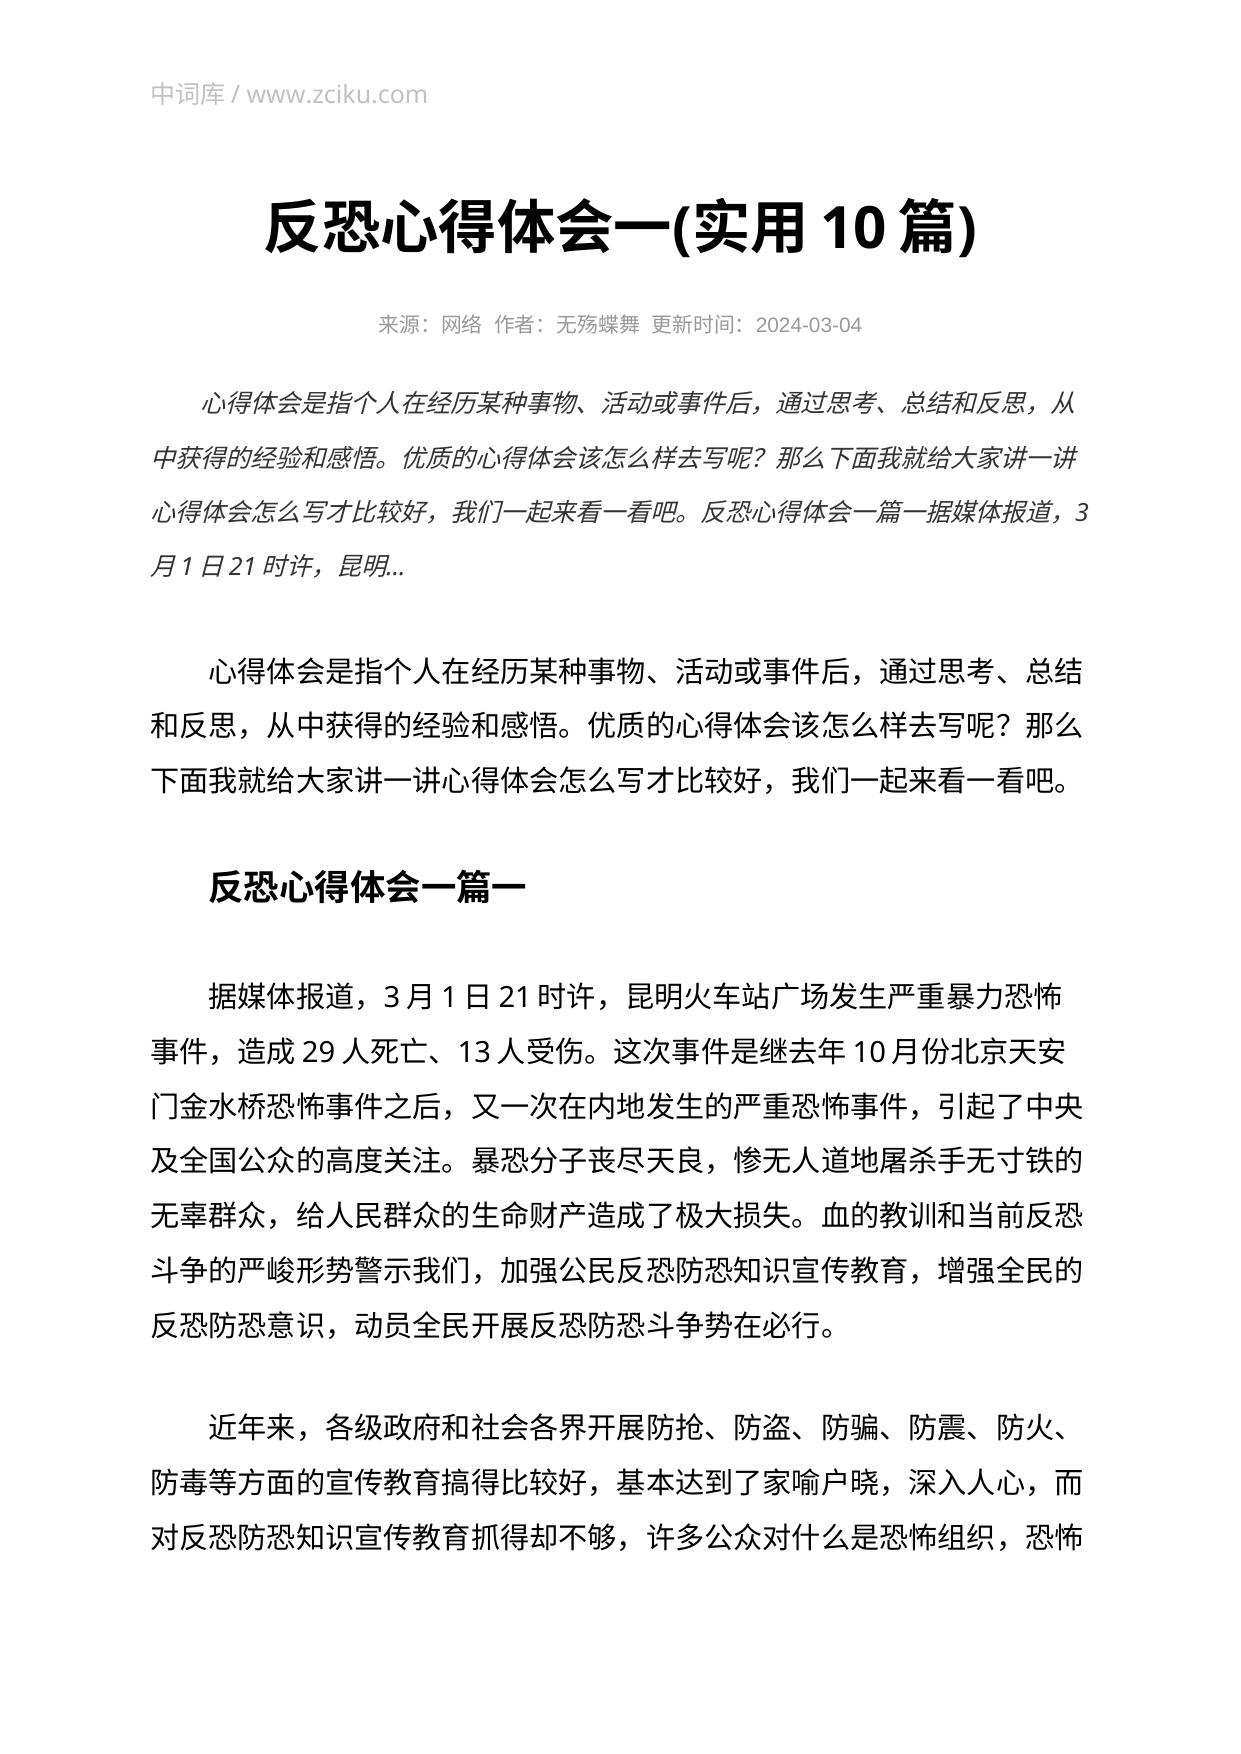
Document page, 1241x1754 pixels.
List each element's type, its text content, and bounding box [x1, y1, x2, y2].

text 来源：网络 作者：无殇蝶舞 更新时间：2024-03-04 [150, 313, 1090, 337]
text 心得体会是指个人在经历某种事物、活动或事件后，通过思考、总结和反思，从中获得的经验和感悟。优质的心得体会该怎么样去写呢？那么下面我就给大家讲一讲心得体会怎么写才比较好，我们一起来看一看吧。 [150, 648, 1090, 800]
text 反恐心得体会一篇一 [150, 860, 1090, 911]
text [150, 1404, 1090, 1557]
text 据媒体报道，3月1日21时许，昆明火车站广场发生严重暴力恐怖事件，造成29人死亡、13人受伤。这次事件是继去年10月份北京天安门金水桥恐怖事件之后，又一次在内地发生的严重恐怖事件，引起了中央及全国公众的高度关注。暴恐分子丧尽天良，惨无人道地屠杀手无寸铁的无辜群众，给人民群众的生命财产造成了极大损失。血的教训和当前反恐斗争的严峻形势警示我们，加强公民反恐防恐知识宣传教育，增强全民的反恐防恐意识，动员全民开展反恐防恐斗争势在必行。 [150, 973, 1090, 1345]
subtitle 反恐心得体会一(实用10篇) [150, 181, 1090, 266]
text 心得体会是指个人在经历某种事物、活动或事件后，通过思考、总结和反思，从中获得的经验和感悟。优质的心得体会该怎么样去写呢？那么下面我就给大家讲一讲心得体会怎么写才比较好，我们一起来看一看吧。反恐心得体会一篇一据媒体报道，3月1日21时许，昆明... [150, 384, 1090, 583]
